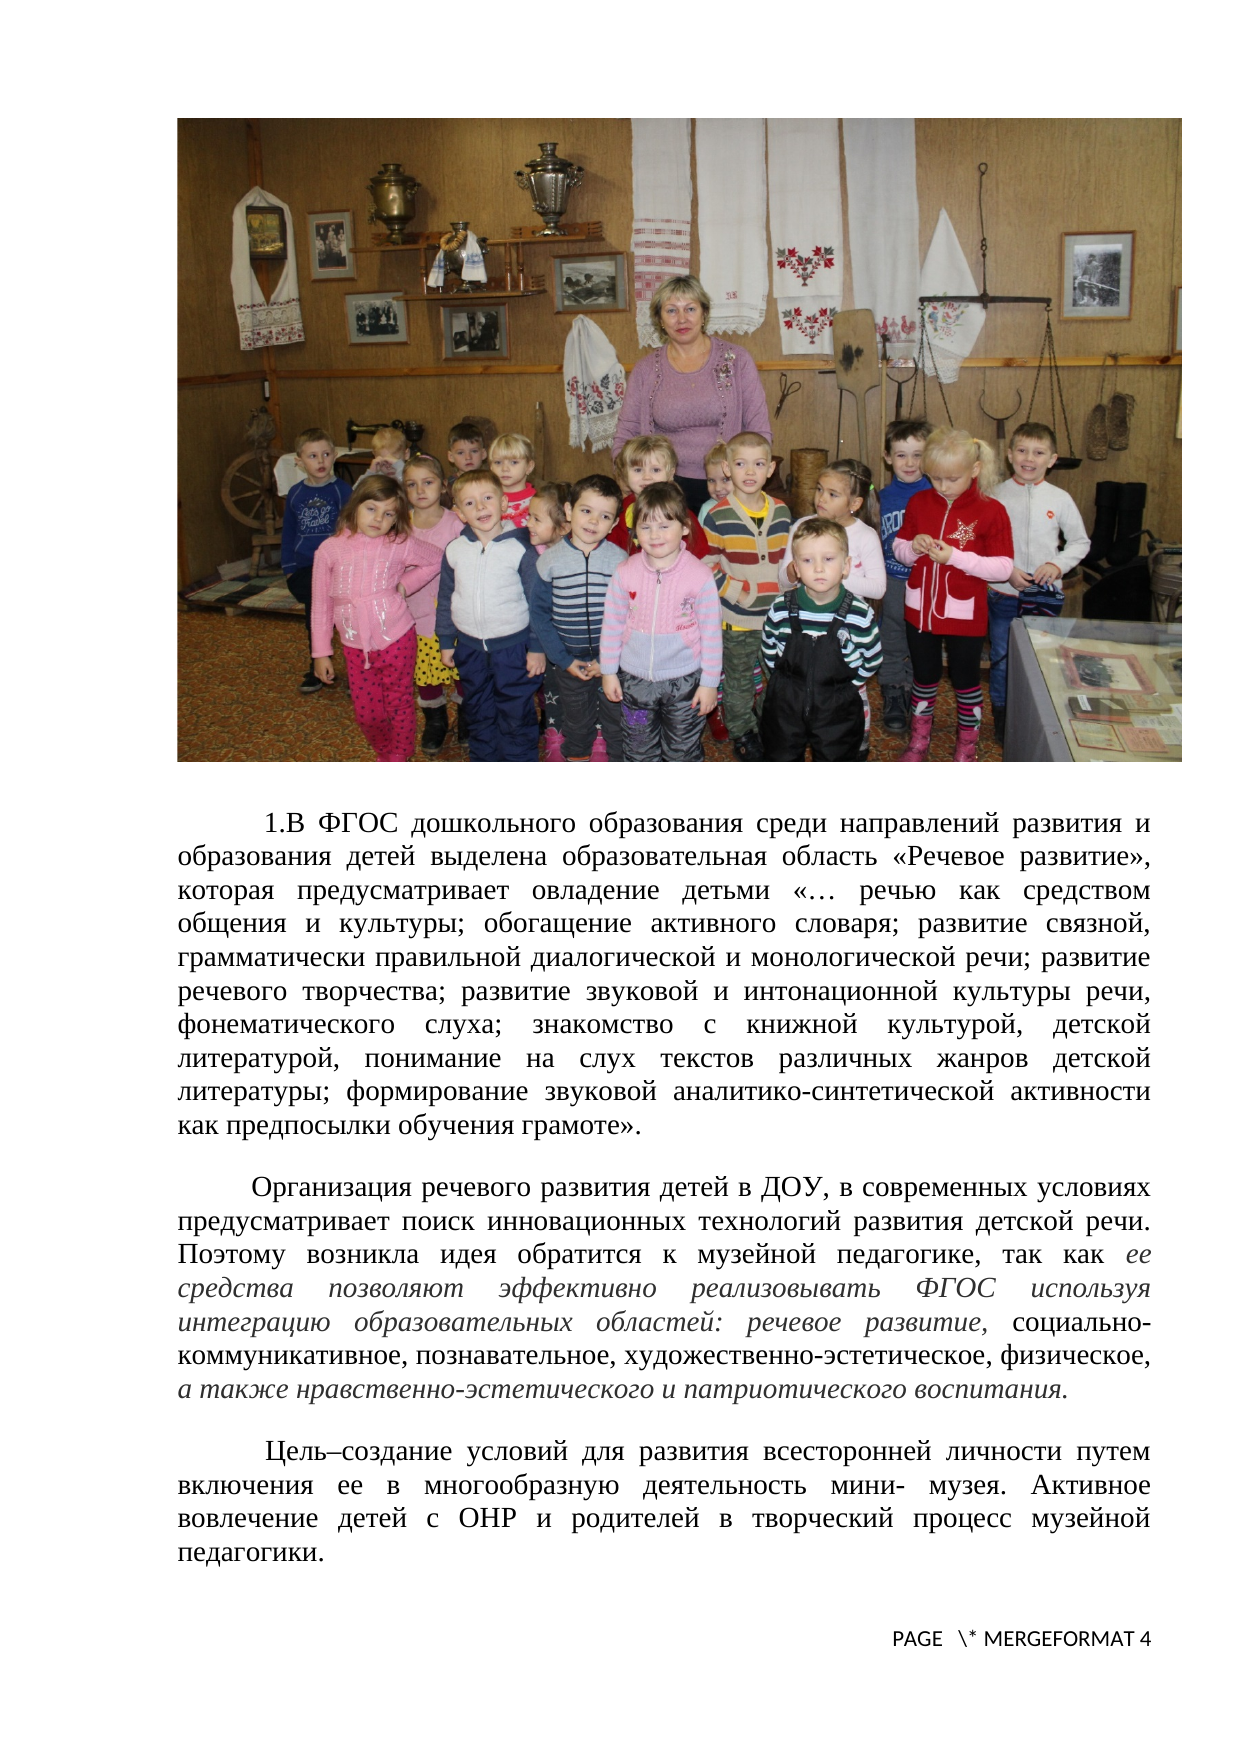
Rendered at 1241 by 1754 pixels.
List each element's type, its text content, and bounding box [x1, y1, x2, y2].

text Цель–создание условий для развития всесторонней личности путем включения ее в многообразную деятельность мини- музея. Активное вовлечение детей с ОНР и родителей в творческий процесс музейной педагогики. [177, 1433, 1152, 1568]
text Организация речевого развития детей в ДОУ, в современных условиях предусматривает поиск инновационных технологий развития детской речи. Поэтому возникла идея обратится к музейной педагогике, так как ее средства позволяют эффективно реализовывать ФГОС используя интеграцию образовательных областей: речевое развитие, социально-коммуникативное, познавательное, художественно-эстетическое, физическое, а также нравственно-эстетического и патриотического воспитания. [177, 1169, 1152, 1270]
text 1.В ФГОС дошкольного образования среди направлений развития и образования детей выделена образовательная область «Речевое развитие», которая предусматривает овладение детьми «… речью как средством общения и культуры; обогащение активного словаря; развитие связной, грамматически правильной диалогической и монологической речи; развитие речевого творчества; развитие звуковой и интонационной культуры речи, фонематического слуха; знакомство с книжной культурой, детской литературой, понимание на слух текстов различных жанров детской литературы; формирование звуковой аналитико-синтетической активности как предпосылки обучения грамоте». [177, 805, 1152, 1140]
picture [177, 118, 1182, 762]
text Организация речевого развития детей в ДОУ, в современных условиях предусматривает поиск инновационных технологий развития детской речи. Поэтому возникла идея обратится к музейной педагогике, так как ее средства позволяют эффективно реализовывать ФГОС используя интеграцию образовательных областей: речевое развитие, социально-коммуникативное, познавательное, художественно-эстетическое, физическое, а также нравственно-эстетического и патриотического воспитания. [177, 1304, 1152, 1404]
